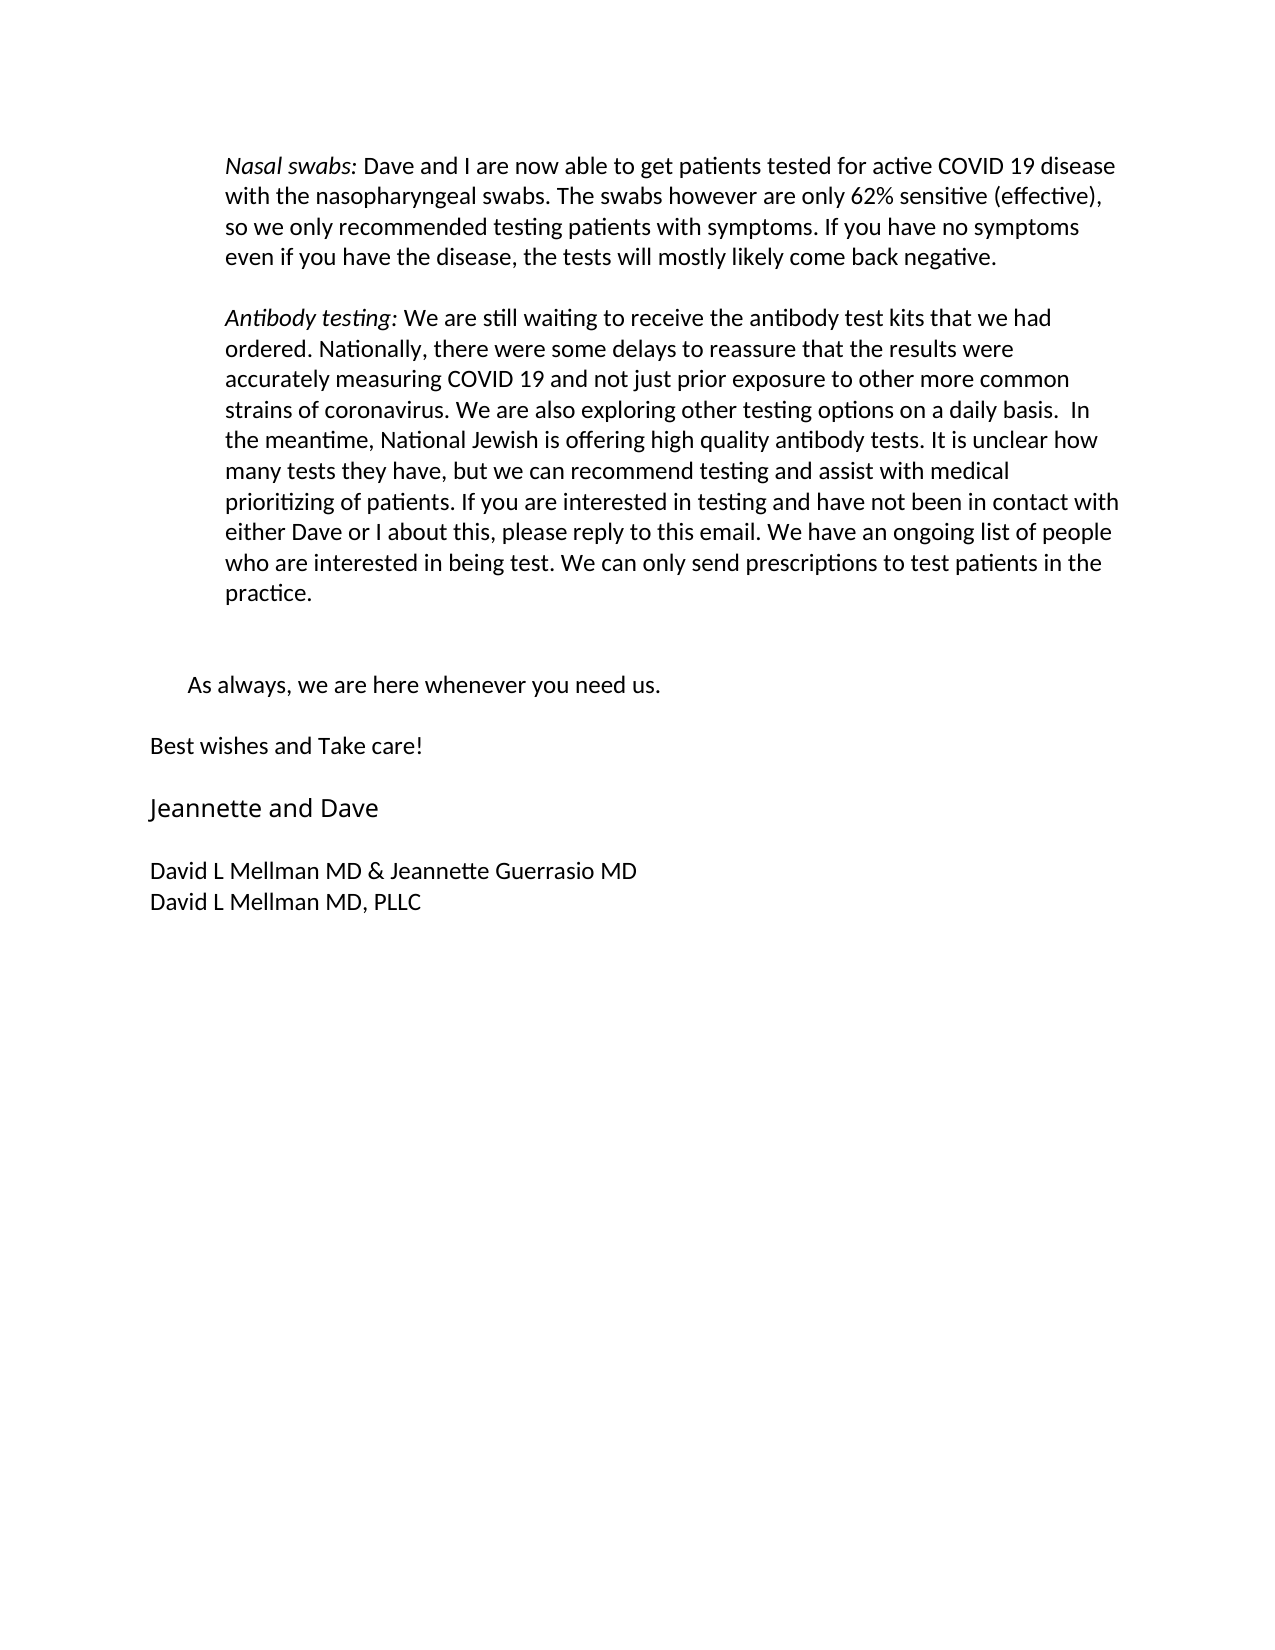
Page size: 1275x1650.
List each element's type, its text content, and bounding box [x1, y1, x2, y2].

text Antibody testing: We are still waiting to receive the antibody test kits that we had ordered. Nationally, there were some delays to reassure that the results were accurately measuring COVID 19 and not just prior exposure to other more common strains of coronavirus. We are also exploring other testing options on a daily basis. In the meantime, National Jewish is offering high quality antibody tests. It is unclear how many tests they have, but we can recommend testing and assist with medical prioritizing of patients. If you are interested in testing and have not been in contact with either Dave or I about this, please reply to this email. We have an ongoing list of people who are interested in being test. We can only send prescriptions to test patients in the practice. [225, 303, 1125, 608]
text Jeannette and Dave [150, 791, 1125, 825]
text Best wishes and Take care! [150, 730, 1125, 760]
list As always, we are here whenever you need us. [150, 669, 1125, 699]
text David L Mellman MD & Jeannette Guerrasio MD [150, 856, 1125, 886]
text David L Mellman MD, PLLC [150, 886, 1125, 917]
text Nasal swabs: Dave and I are now able to get patients tested for active COVID 19 disease with the nasopharyngeal swabs. The swabs however are only 62% sensitive (effective), so we only recommended testing patients with symptoms. If you have no symptoms even if you have the disease, the tests will mostly likely come back negative. [225, 150, 1125, 272]
